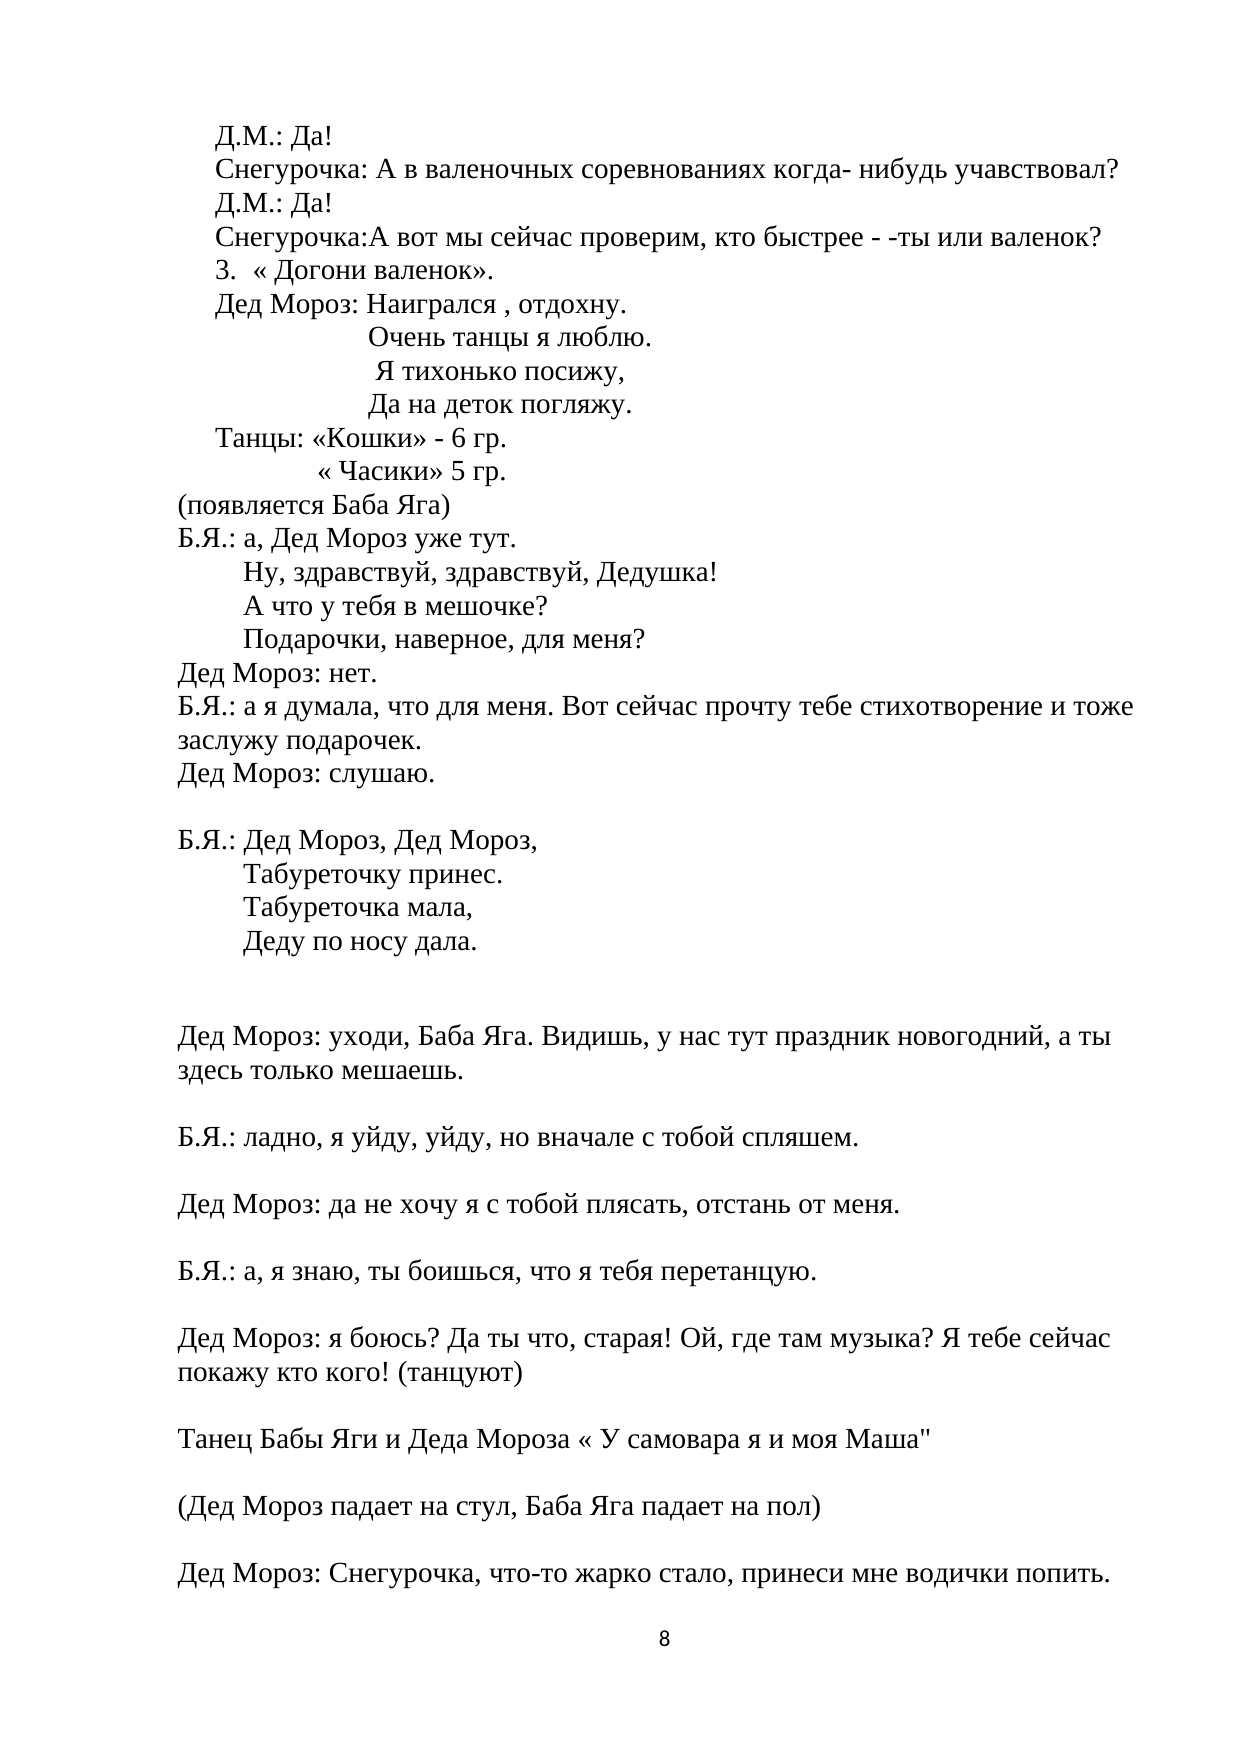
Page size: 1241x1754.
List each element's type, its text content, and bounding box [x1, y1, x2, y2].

text « Часики» 5 гр. [215, 453, 1152, 487]
text Б.Я.: Дед Мороз, Дед Мороз, [177, 822, 1152, 856]
list « Догони валенок». [215, 252, 1152, 286]
text Дед Мороз: да не хочу я с тобой плясать, отстань от меня. [177, 1186, 1152, 1219]
text (появляется Баба Яга) [177, 487, 1152, 521]
text Табуреточка мала, [177, 889, 1152, 923]
text Дед Мороз: уходи, Баба Яга. Видишь, у нас тут праздник новогодний, а ты здесь только мешаешь. [177, 1018, 1152, 1085]
text Б.Я.: а, я знаю, ты боишься, что я тебя перетанцую. [177, 1253, 1152, 1287]
text Д.М.: Да! [215, 118, 1152, 152]
text Дед Мороз: слушаю. [177, 755, 1152, 789]
text Б.Я.: а, Дед Мороз уже тут. [177, 521, 1152, 554]
text Д.М.: Да! [215, 185, 1152, 219]
text Дед Мороз: Наигрался , отдохну. [215, 286, 1152, 319]
text Очень танцы я люблю. [215, 319, 1152, 353]
text Снегурочка: А в валеночных соревнованиях когда- нибудь учавствовал? [215, 152, 1152, 185]
text Да на деток погляжу. [215, 386, 1152, 420]
text Б.Я.: ладно, я уйду, уйду, но вначале с тобой спляшем. [177, 1119, 1152, 1152]
text Дед Мороз: я боюсь? Да ты что, старая! Ой, где там музыка? Я тебе сейчас покажу кто кого! (танцуют) [177, 1320, 1152, 1387]
text Дед Мороз: Снегурочка, что-то жарко стало, принеси мне водички попить. [177, 1555, 1152, 1588]
text Танец Бабы Яги и Деда Мороза « У самовара я и моя Маша" [177, 1421, 1152, 1454]
text Танцы: «Кошки» - 6 гр. [215, 420, 1152, 453]
text Деду по носу дала. [177, 923, 1152, 957]
text Дед Мороз: нет. [177, 655, 1152, 688]
text Табуреточку принес. [177, 856, 1152, 889]
text Ну, здравствуй, здравствуй, Дедушка! [177, 554, 1152, 588]
text Снегурочка:А вот мы сейчас проверим, кто быстрее - -ты или валенок? [215, 219, 1152, 252]
text Я тихонько посижу, [215, 353, 1152, 386]
text (Дед Мороз падает на стул, Баба Яга падает на пол) [177, 1488, 1152, 1521]
text Подарочки, наверное, для меня? [177, 621, 1152, 655]
text Б.Я.: а я думала, что для меня. Вот сейчас прочту тебе стихотворение и тоже заслужу подарочек. [177, 688, 1152, 755]
text А что у тебя в мешочке? [177, 588, 1152, 621]
